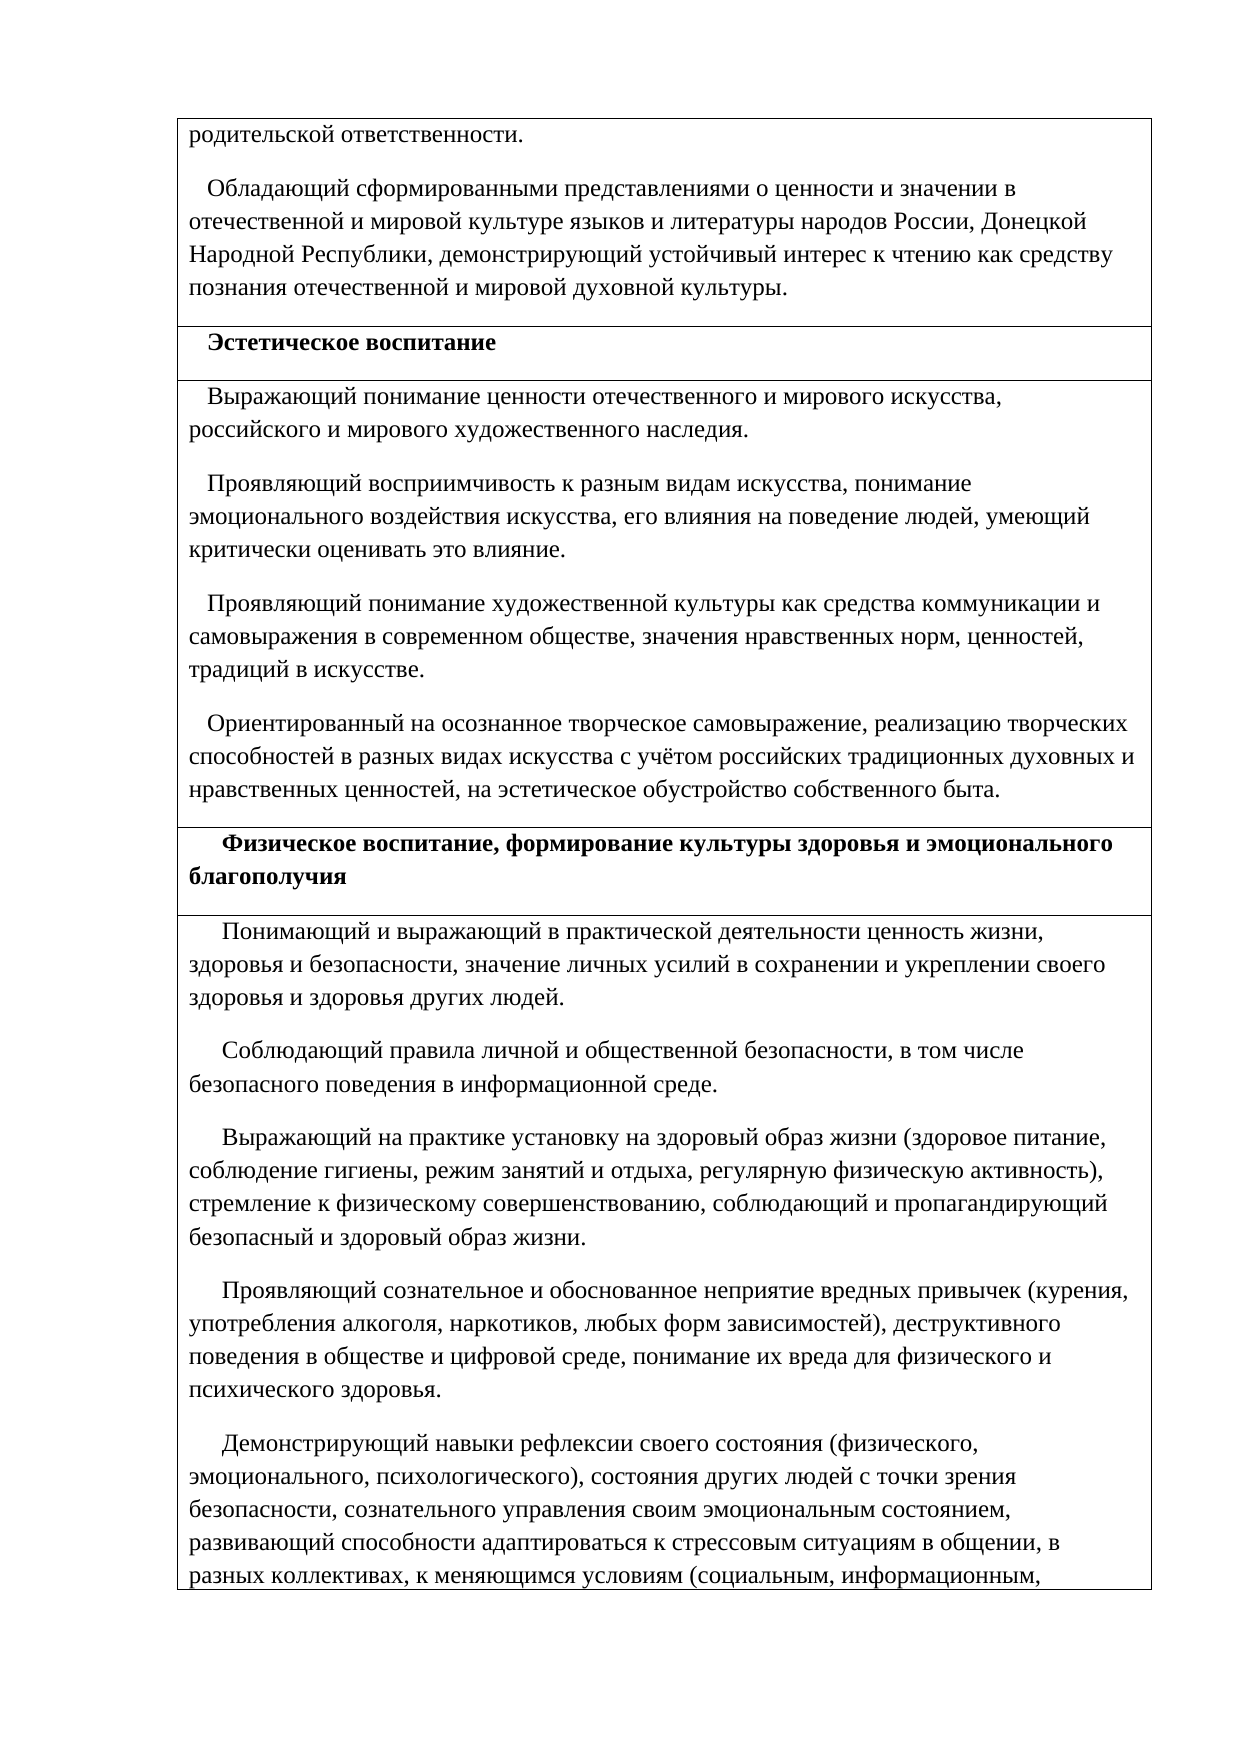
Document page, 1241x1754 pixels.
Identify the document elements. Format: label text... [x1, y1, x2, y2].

table_cell Физическое воспитание, формирование культуры здоровья и эмоционального благополучия [178, 828, 1151, 915]
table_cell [178, 916, 1151, 1589]
table_cell Выражающий понимание ценности отечественного и мирового искусства, российского и мирового художественного наследия. Проявляющий восприимчивость к разным видам искусства, понимание эмоционального воздействия искусства, его влияния на поведение людей, умеющий критически оценивать это влияние. Проявляющий понимание художественной культуры как средства коммуникации и самовыражения в современном обществе, значения нравственных норм, ценностей, традиций в искусстве. Ориентированный на осознанное творческое самовыражение, реализацию творческих способностей в разных видах искусства с учётом российских традиционных духовных и нравственных ценностей, на эстетическое обустройство собственного быта. [178, 381, 1151, 827]
table_cell Эстетическое воспитание [178, 327, 1151, 380]
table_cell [178, 119, 1151, 326]
